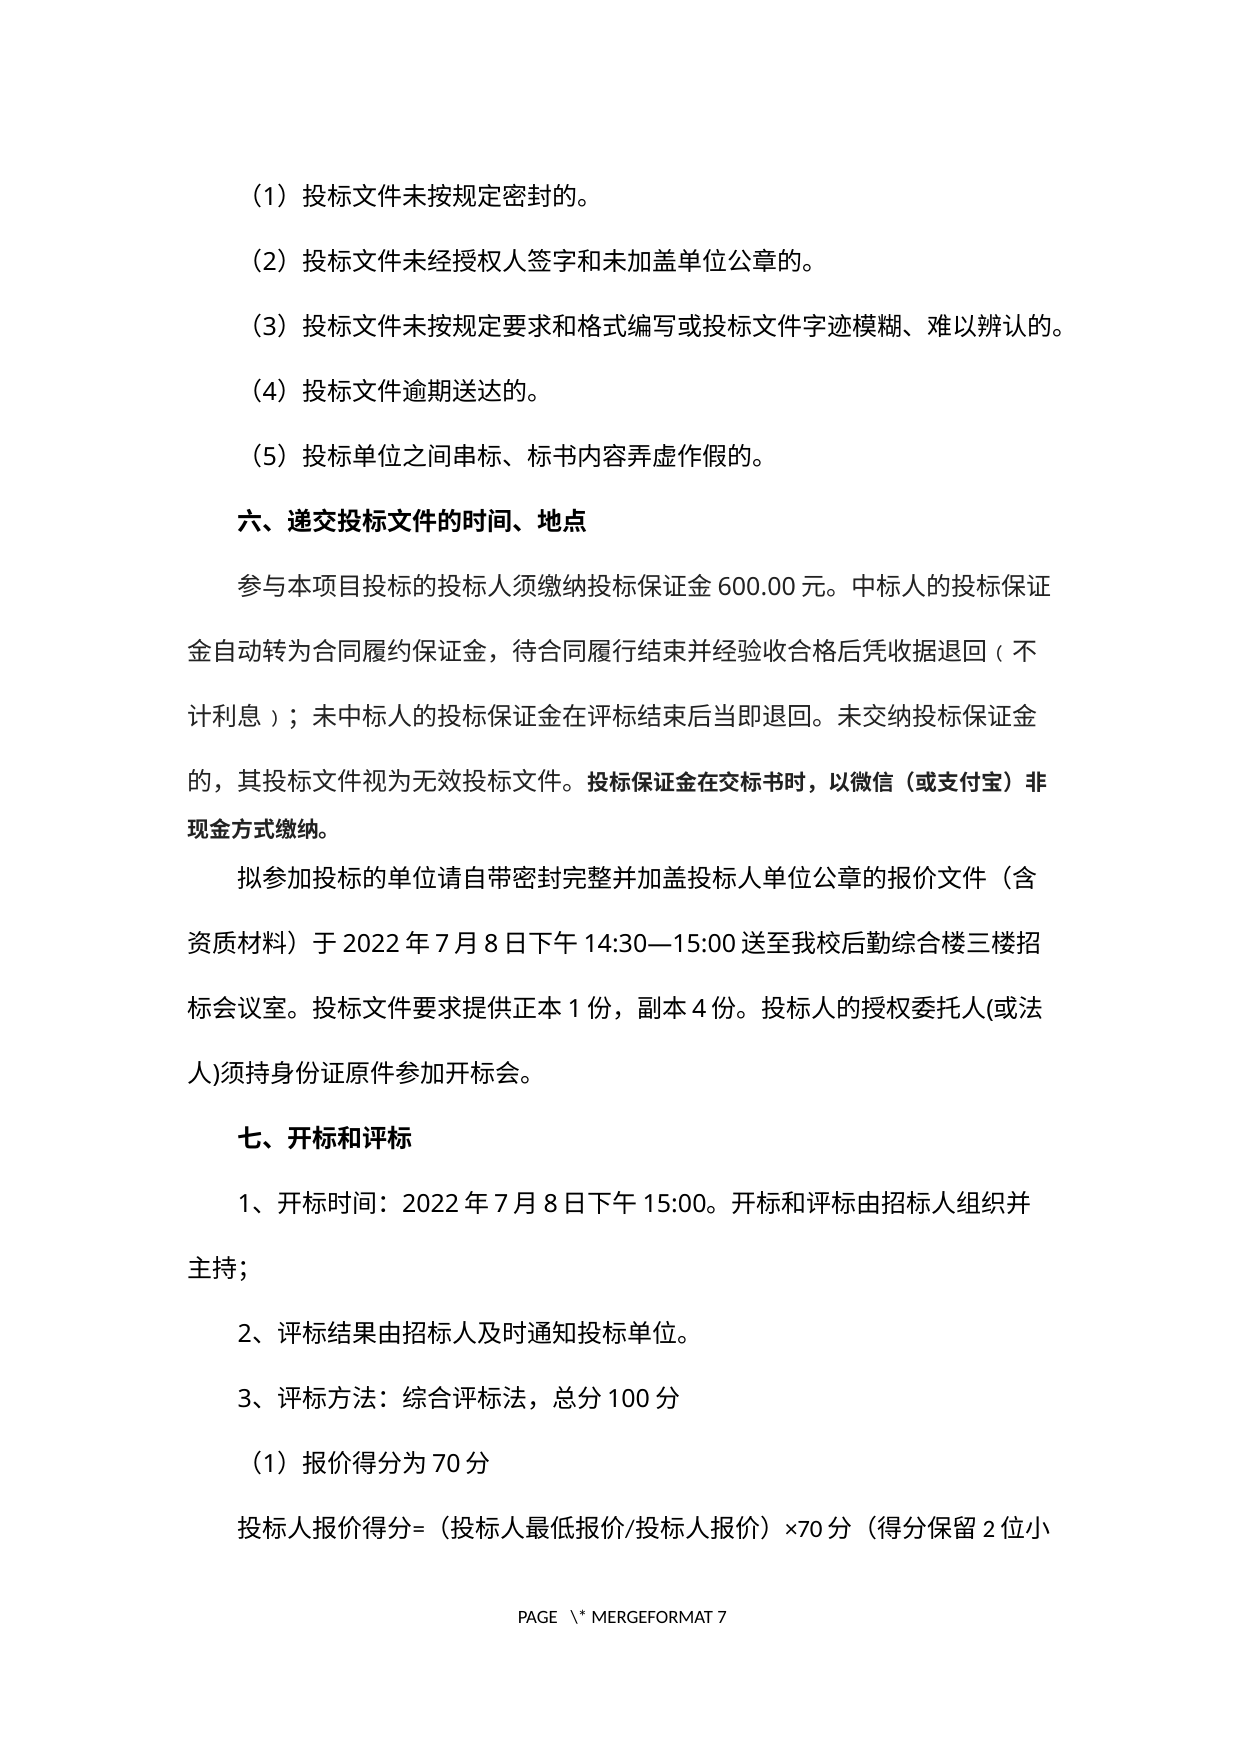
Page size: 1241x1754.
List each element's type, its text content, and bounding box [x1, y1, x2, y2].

text （1）投标文件未按规定密封的。 [187, 162, 1053, 227]
text （2）投标文件未经授权人签字和未加盖单位公章的。 [187, 227, 1053, 292]
text 七、开标和评标 [187, 1104, 1053, 1169]
text （4）投标文件逾期送达的。 [187, 357, 1053, 422]
text （1）报价得分为70分 [187, 1429, 1053, 1494]
text 2、评标结果由招标人及时通知投标单位。 [187, 1299, 1053, 1364]
text 六、递交投标文件的时间、地点 [187, 487, 1053, 552]
text 拟参加投标的单位请自带密封完整并加盖投标人单位公章的报价文件（含资质材料）于2022年7月8日下午14:30—15:00送至我校后勤综合楼三楼招标会议室。投标文件要求提供正本1份，副本4份。投标人的授权委托人(或法人)须持身份证原件参加开标会。 [187, 844, 1053, 1104]
text 1、开标时间：2022年7月8日下午15:00。开标和评标由招标人组织并主持； [187, 1169, 1053, 1299]
text （3）投标文件未按规定要求和格式编写或投标文件字迹模糊、难以辨认的。 [187, 292, 1053, 357]
text （5）投标单位之间串标、标书内容弄虚作假的。 [187, 422, 1053, 487]
text 3、评标方法：综合评标法，总分100分 [187, 1364, 1053, 1429]
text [187, 1494, 1053, 1559]
text 参与本项目投标的投标人须缴纳投标保证金600.00元。中标人的投标保证金自动转为合同履约保证金，待合同履行结束并经验收合格后凭收据退回﹙不计利息﹚；未中标人的投标保证金在评标结束后当即退回。未交纳投标保证金的，其投标文件视为无效投标文件。投标保证金在交标书时，以微信（或支付宝）非现金方式缴纳。 [187, 552, 1053, 844]
